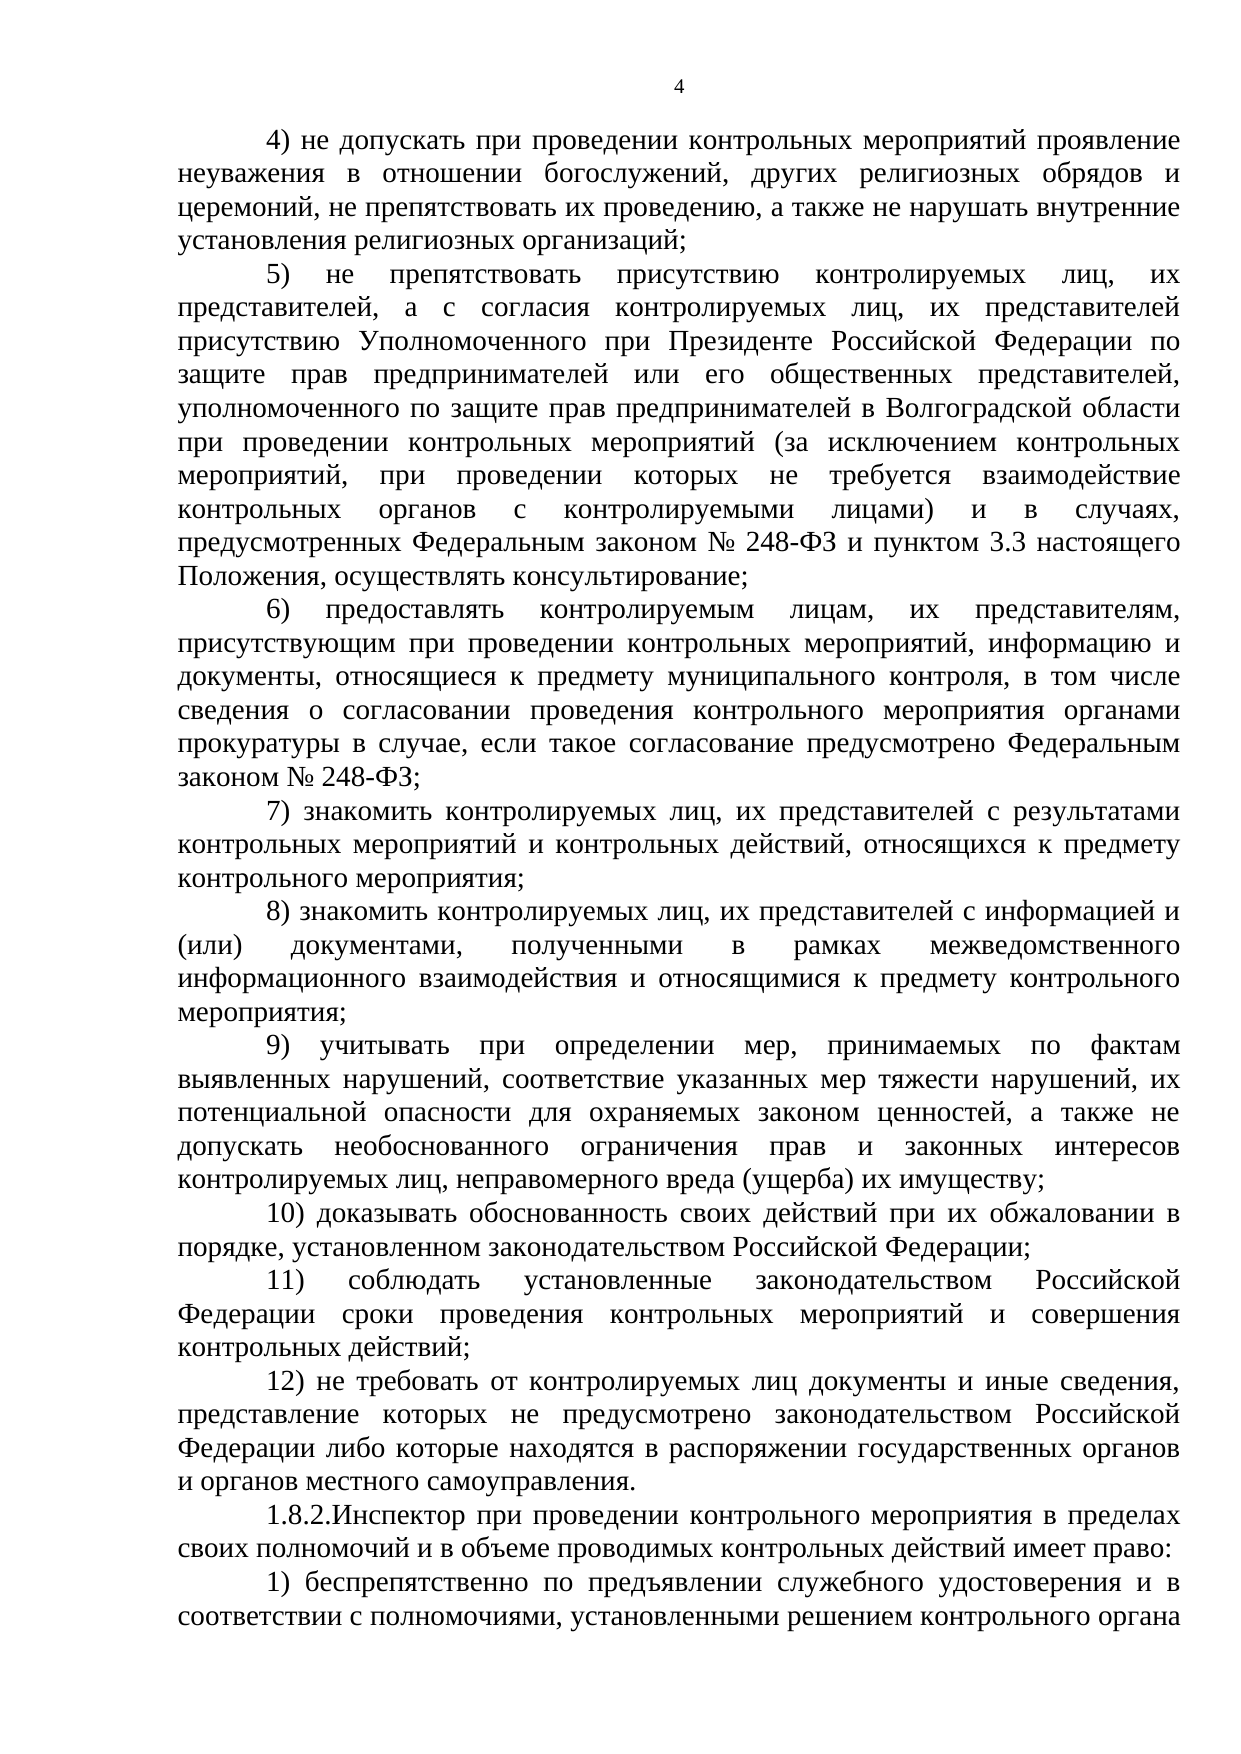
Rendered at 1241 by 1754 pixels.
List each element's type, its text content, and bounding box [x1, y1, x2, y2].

list 1.8.2.Инспектор при проведении контрольного мероприятия в пределах своих полномочий и в объеме проводимых контрольных действий имеет право: [177, 1497, 1181, 1564]
list 5) не препятствовать присутствию контролируемых лиц, их представителей, а с согласия контролируемых лиц, их представителей присутствию Уполномоченного при Президенте Российской Федерации по защите прав предпринимателей или его общественных представителей, уполномоченного по защите прав предпринимателей в Волгоградской области при проведении контрольных мероприятий (за исключением контрольных мероприятий, при проведении которых не требуется взаимодействие контрольных органов с контролируемыми лицами) и в случаях, предусмотренных Федеральным законом № 248-ФЗ и пунктом 3.3 настоящего Положения, осуществлять консультирование; [177, 256, 1181, 591]
list 8) знакомить контролируемых лиц, их представителей с информацией и (или) документами, полученными в рамках межведомственного информационного взаимодействия и относящимися к предмету контрольного мероприятия; [177, 893, 1181, 1027]
list 11) соблюдать установленные законодательством Российской Федерации сроки проведения контрольных мероприятий и совершения контрольных действий; [177, 1262, 1181, 1363]
list 9) учитывать при определении мер, принимаемых по фактам выявленных нарушений, соответствие указанных мер тяжести нарушений, их потенциальной опасности для охраняемых законом ценностей, а также не допускать необоснованного ограничения прав и законных интересов контролируемых лиц, неправомерного вреда (ущерба) их имуществу; [177, 1027, 1181, 1195]
list 4) не допускать при проведении контрольных мероприятий проявление неуважения в отношении богослужений, других религиозных обрядов и церемоний, не препятствовать их проведению, а также не нарушать внутренние установления религиозных организаций; [177, 122, 1181, 256]
list 12) не требовать от контролируемых лиц документы и иные сведения, представление которых не предусмотрено законодательством Российской Федерации либо которые находятся в распоряжении государственных органов и органов местного самоуправления. [177, 1363, 1181, 1497]
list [177, 1564, 1181, 1631]
list 7) знакомить контролируемых лиц, их представителей с результатами контрольных мероприятий и контрольных действий, относящихся к предмету контрольного мероприятия; [177, 793, 1181, 893]
list 6) предоставлять контролируемым лицам, их представителям, присутствующим при проведении контрольных мероприятий, информацию и документы, относящиеся к предмету муниципального контроля, в том числе сведения о согласовании проведения контрольного мероприятия органами прокуратуры в случае, если такое согласование предусмотрено Федеральным законом № 248-ФЗ; [177, 591, 1181, 793]
list 10) доказывать обоснованность своих действий при их обжаловании в порядке, установленном законодательством Российской Федерации; [177, 1195, 1181, 1262]
